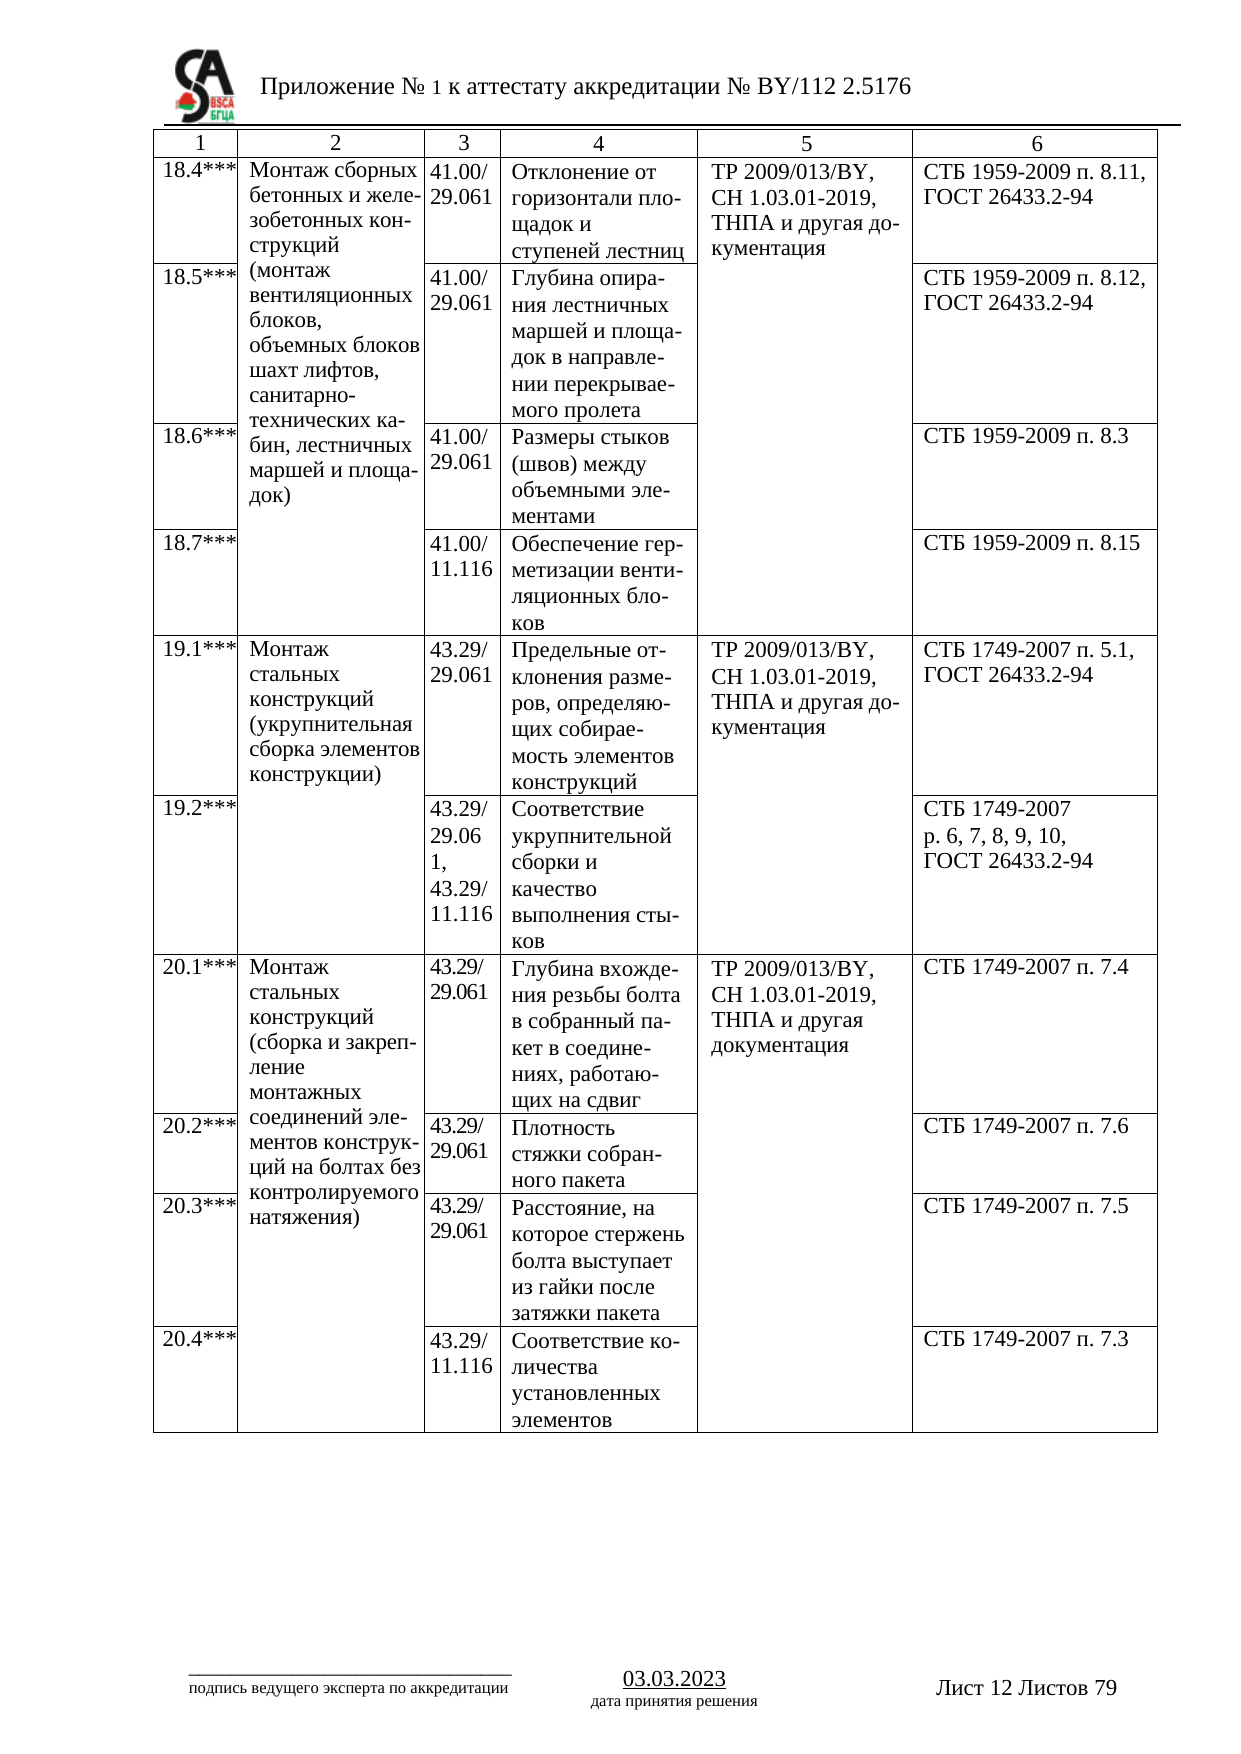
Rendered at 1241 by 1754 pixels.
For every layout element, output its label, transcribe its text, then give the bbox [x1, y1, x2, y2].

table_header 2 [238, 130, 424, 157]
table_cell 20.1*** [154, 955, 237, 1113]
table_cell 19.2*** [154, 796, 237, 954]
table_cell 18.6*** [154, 424, 237, 529]
table_cell 43.29/ 29.061 [425, 1194, 500, 1326]
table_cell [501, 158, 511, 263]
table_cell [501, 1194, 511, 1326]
table_cell 20.3*** [154, 1194, 237, 1326]
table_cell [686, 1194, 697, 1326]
table_header 5 [698, 130, 912, 157]
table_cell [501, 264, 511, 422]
table_header 6 [913, 130, 1157, 157]
table_cell 41.00/ 29.061 [425, 424, 500, 529]
table_cell 41.00/ 11.116 [425, 530, 500, 635]
table_cell 43.29/ 29.061 [425, 636, 500, 794]
table_cell СТБ 1749-2007 п. 7.4 [913, 955, 1157, 1113]
table_cell ТР 2009/013/BY, СН 1.03.01-2019, ТНПА и другая документация [698, 636, 912, 954]
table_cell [698, 955, 912, 1432]
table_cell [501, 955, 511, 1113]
table_cell СТБ 1749-2007 п. 7.3 [913, 1327, 1157, 1432]
table_cell 43.29/ 29.061 [425, 955, 500, 1113]
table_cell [238, 158, 424, 635]
table_cell СТБ 1959-2009 п. 8.11, ГОСТ 26433.2-94 [913, 158, 1157, 263]
picture [175, 47, 236, 124]
table_cell СТБ 1749-2007 п. 5.1, ГОСТ 26433.2-94 [913, 636, 1157, 794]
table_cell СТБ 1959-2009 п. 8.12, ГОСТ 26433.2-94 [913, 264, 1157, 422]
table_header 4 [501, 130, 697, 157]
table_cell 18.7*** [154, 530, 237, 635]
table_header 1 [154, 130, 237, 157]
table_cell СТБ 1749-2007 п. 7.6 [913, 1114, 1157, 1193]
table_cell СТБ 1959-2009 п. 8.15 [913, 530, 1157, 635]
table_cell Монтаж стальных конструкций (укрупнительная сборка элементов конструкции) [238, 636, 424, 954]
table_cell 19.1*** [154, 636, 237, 794]
table_cell 20.4*** [154, 1327, 237, 1432]
table_cell СТБ 1959-2009 п. 8.3 [913, 424, 1157, 529]
table_cell 18.5*** [154, 264, 237, 422]
table_cell 41.00/ 29.061 [425, 158, 500, 263]
table_cell 20.2*** [154, 1114, 237, 1193]
table_header 3 [425, 130, 500, 157]
table_cell СТБ 1749-2007 р. 6, 7, 8, 9, 10, ГОСТ 26433.2-94 [913, 796, 1157, 954]
table_cell Монтаж стальных конструкций (сборка и закрепление монтажных соединений элементов конструкций на болтах без контролируемого натяжения) [238, 955, 424, 1432]
table_cell 43.29/ 11.116 [425, 1327, 500, 1432]
table_cell 18.4*** [154, 158, 237, 263]
table_cell 43.29/ 29.061 [425, 1114, 500, 1193]
table_cell 43.29/ 29.061, 43.29/ 11.116 [425, 796, 500, 954]
table_cell 41.00/ 29.061 [425, 264, 500, 422]
table_cell СТБ 1749-2007 п. 7.5 [913, 1194, 1157, 1326]
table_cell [698, 158, 912, 635]
